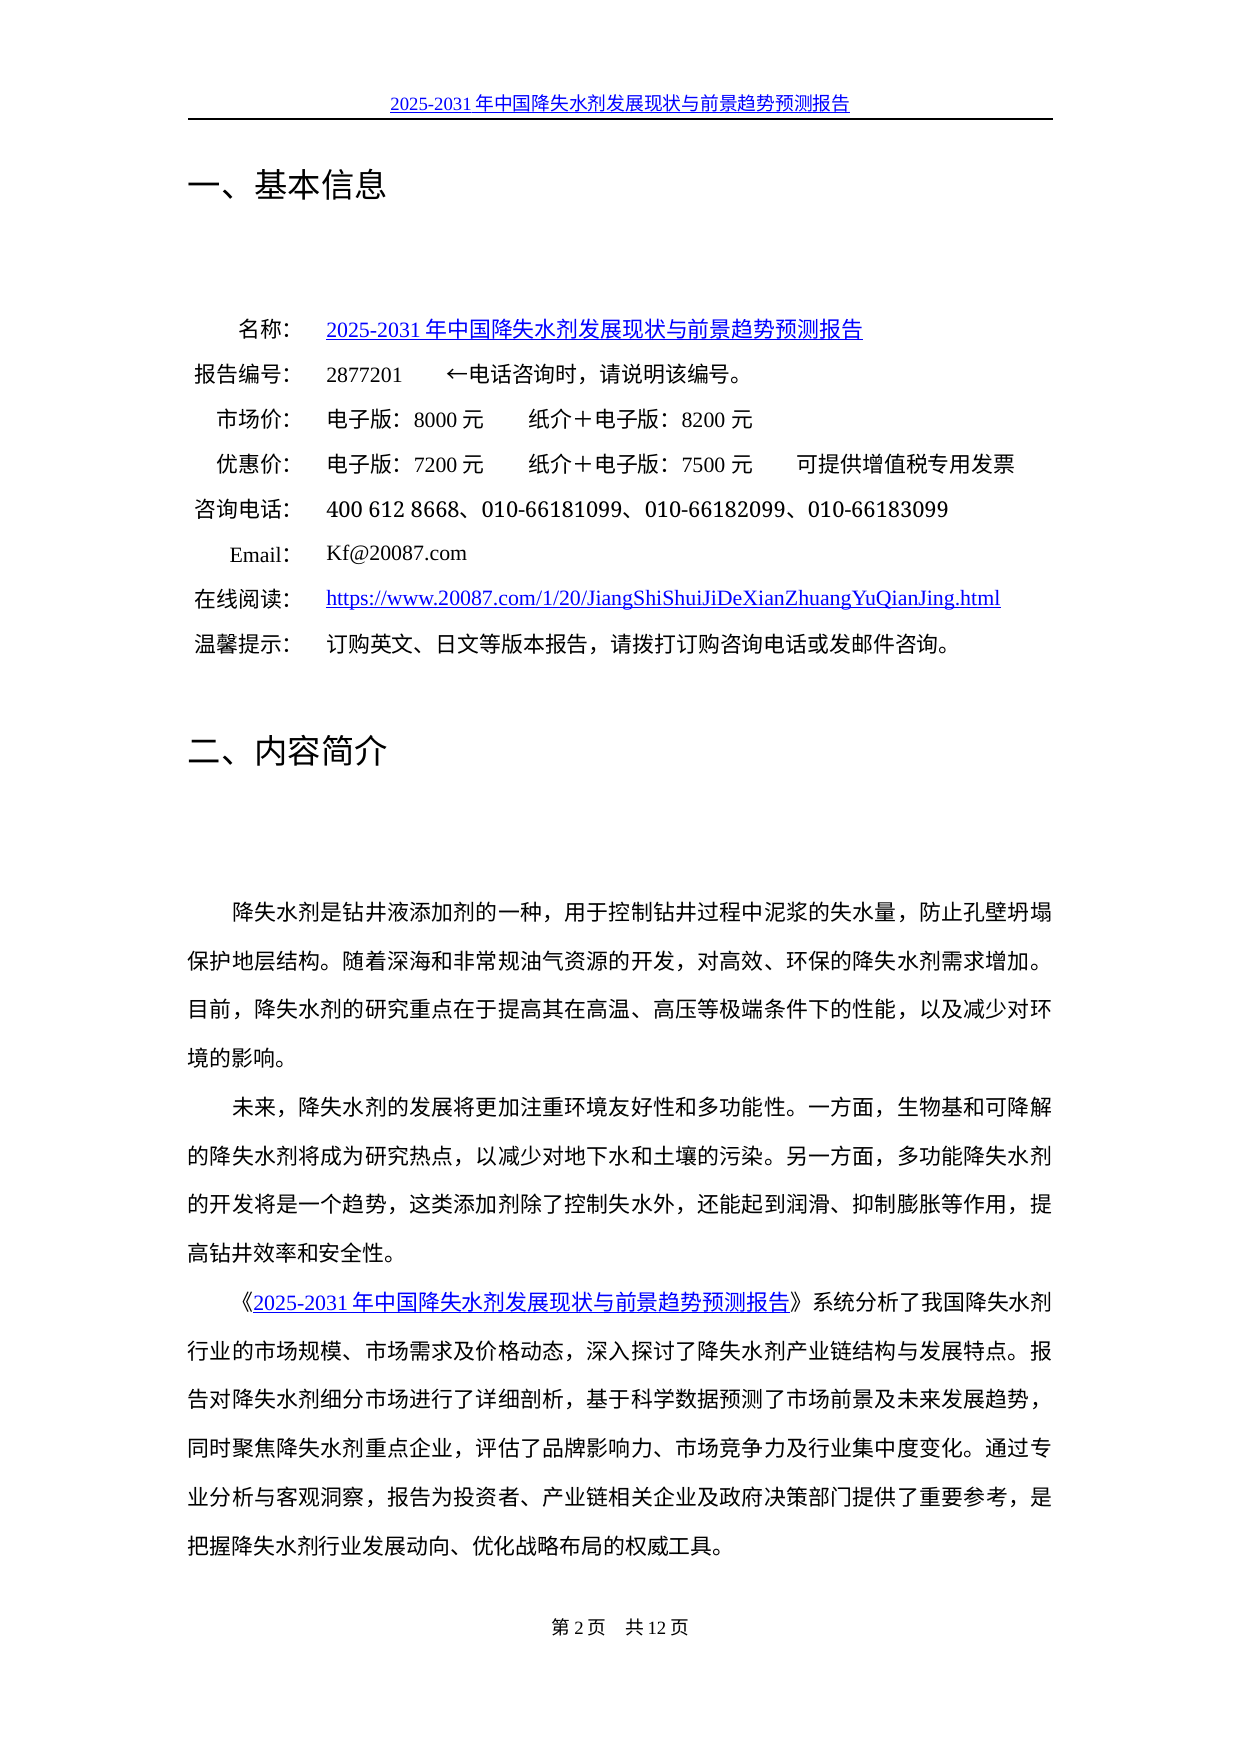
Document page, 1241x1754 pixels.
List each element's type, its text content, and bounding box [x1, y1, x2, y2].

table_cell 温馨提示： [167, 627, 315, 672]
table_cell 市场价： [167, 402, 315, 447]
table_cell 在线阅读： [167, 582, 315, 627]
table_cell 咨询电话： [167, 492, 315, 537]
title 一、基本信息 [187, 150, 1053, 215]
table_cell 订购英文、日文等版本报告，请拨打订购咨询电话或发邮件咨询。 [315, 627, 1073, 672]
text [187, 894, 1053, 1561]
table_cell 2877201 ←电话咨询时，请说明该编号。 [315, 357, 1073, 402]
table_cell 400 612 8668、010-66181099、010-66182099、010-66183099 [315, 492, 1073, 537]
table_cell [315, 582, 1073, 627]
table_cell 电子版：7200 元 纸介＋电子版：7500 元 可提供增值税专用发票 [315, 447, 1073, 492]
table_cell 报告编号： [167, 357, 315, 402]
title 二、内容简介 [187, 717, 1053, 782]
table_cell 优惠价： [167, 447, 315, 492]
table_header 2025-2031年中国降失水剂发展现状与前景趋势预测报告 [315, 312, 1073, 357]
table_cell Kf@20087.com [315, 537, 1073, 582]
table_header 名称： [167, 312, 315, 357]
table_cell 电子版：8000 元 纸介＋电子版：8200 元 [315, 402, 1073, 447]
table_cell Email： [167, 537, 315, 582]
